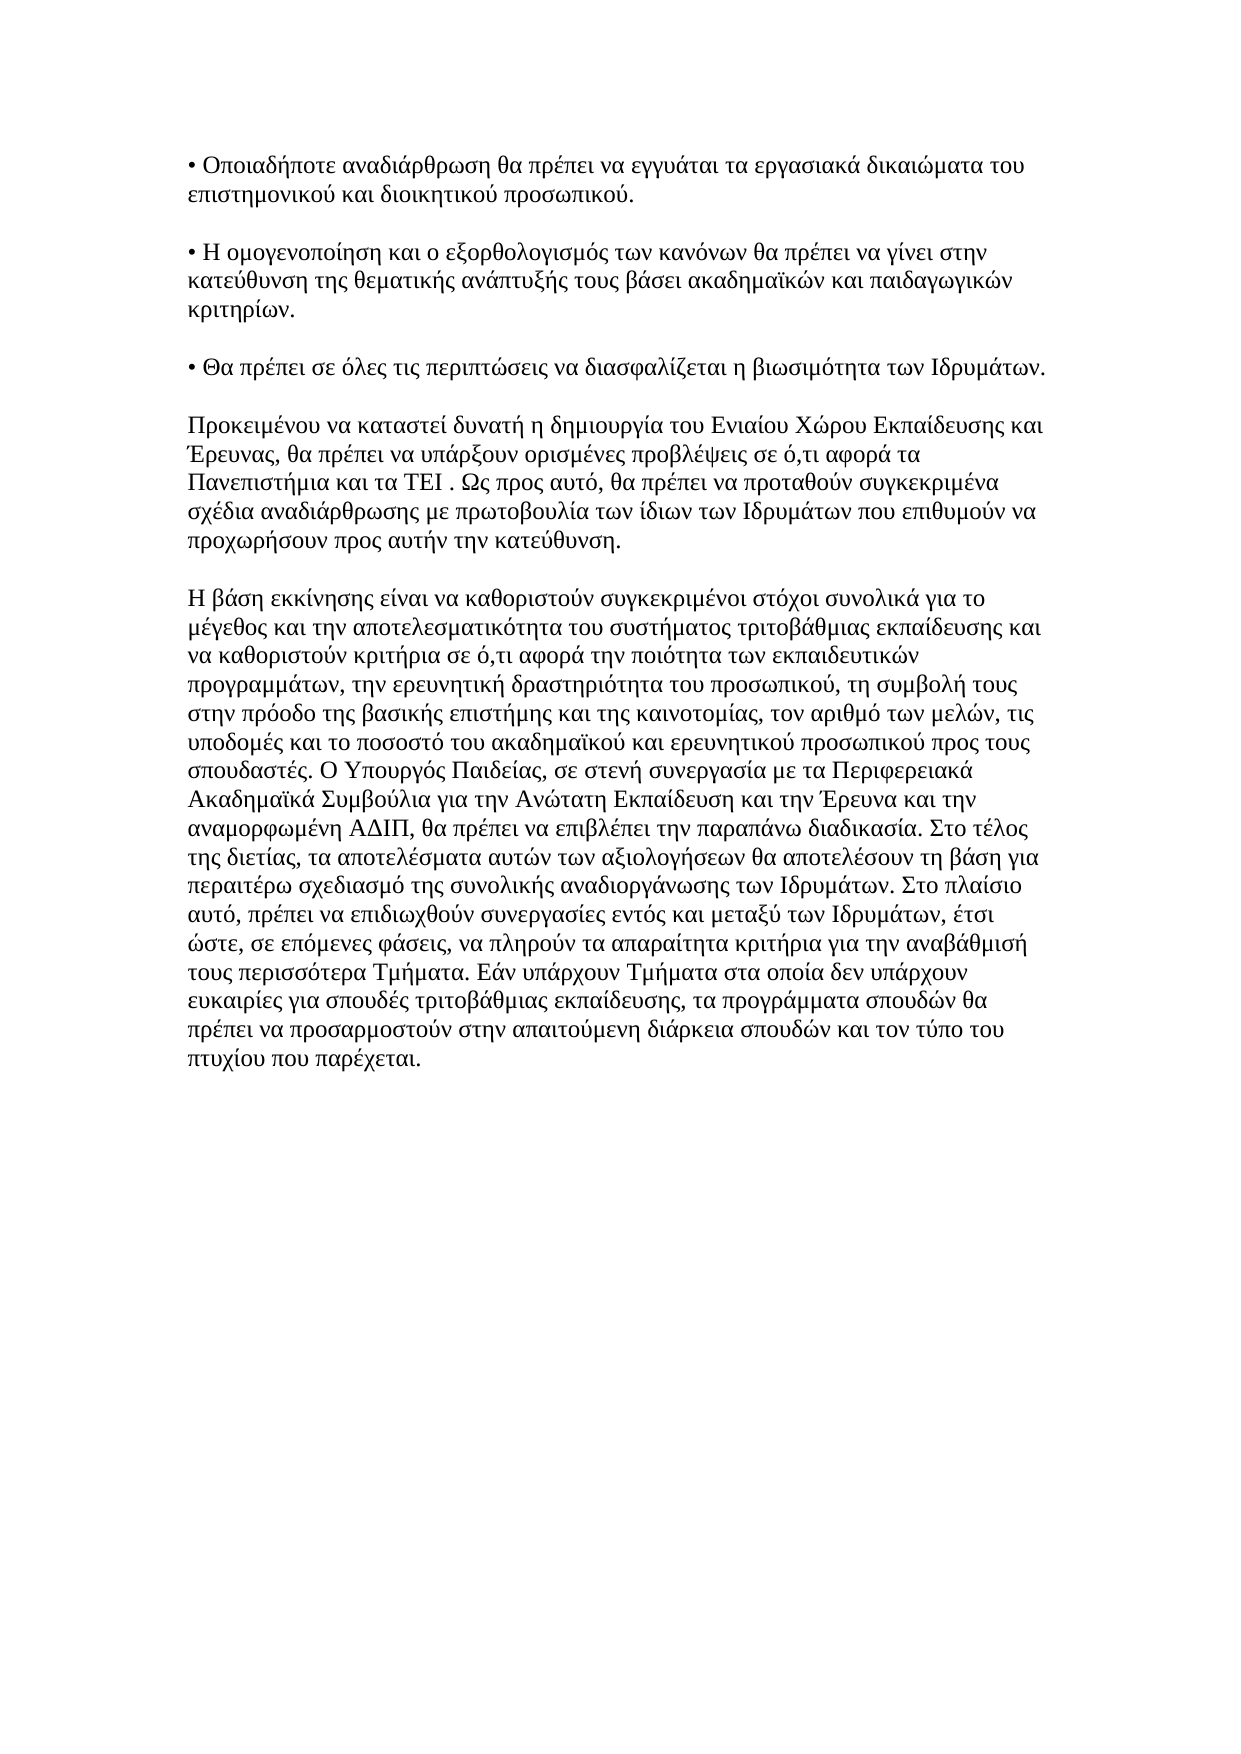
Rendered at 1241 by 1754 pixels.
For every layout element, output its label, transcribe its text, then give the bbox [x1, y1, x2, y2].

text • Θα πρέπει σε όλες τις περιπτώσεις να διασφαλίζεται η βιωσιμότητα των Ιδρυμάτων. [187, 352, 1053, 381]
text Η βάση εκκίνησης είναι να καθοριστούν συγκεκριμένοι στόχοι συνολικά για το μέγεθος και την αποτελεσματικότητα του συστήματος τριτοβάθμιας εκπαίδευσης και να καθοριστούν κριτήρια σε ό,τι αφορά την ποιότητα των εκπαιδευτικών προγραμμάτων, την ερευνητική δραστηριότητα του προσωπικού, τη συμβολή τους στην πρόοδο της βασικής επιστήμης και της καινοτομίας, τον αριθμό των μελών, τις υποδομές και το ποσοστό του ακαδημαϊκού και ερευνητικού προσωπικού προς τους σπουδαστές. Ο Υπουργός Παιδείας, σε στενή συνεργασία με τα Περιφερειακά Ακαδημαϊκά Συμβούλια για την Ανώτατη Εκπαίδευση και την Έρευνα και την αναμορφωμένη ΑΔΙΠ, θα πρέπει να επιβλέπει την παραπάνω διαδικασία. Στο τέλος της διετίας, τα αποτελέσματα αυτών των αξιολογήσεων θα αποτελέσουν τη βάση για περαιτέρω σχεδιασμό της συνολικής αναδιοργάνωσης των Ιδρυμάτων. Στο πλαίσιο αυτό, πρέπει να επιδιωχθούν συνεργασίες εντός και μεταξύ των Ιδρυμάτων, έτσι ώστε, σε επόμενες φάσεις, να πληρούν τα απαραίτητα κριτήρια για την αναβάθμισή τους περισσότερα Τμήματα. Εάν υπάρχουν Τμήματα στα οποία δεν υπάρχουν ευκαιρίες για σπουδές τριτοβάθμιας εκπαίδευσης, τα προγράμματα σπουδών θα πρέπει να προσαρμοστούν στην απαιτούμενη διάρκεια σπουδών και τον τύπο του πτυχίου που παρέχεται. [187, 583, 1053, 1072]
text Προκειμένου να καταστεί δυνατή η δημιουργία του Ενιαίου Χώρου Εκπαίδευσης και Έρευνας, θα πρέπει να υπάρξουν ορισμένες προβλέψεις σε ό,τι αφορά τα Πανεπιστήμια και τα ΤΕΙ . Ως προς αυτό, θα πρέπει να προταθούν συγκεκριμένα σχέδια αναδιάρθρωσης με πρωτοβουλία των ίδιων των Ιδρυμάτων που επιθυμούν να προχωρήσουν προς αυτήν την κατεύθυνση. [187, 410, 1053, 554]
text • Η ομογενοποίηση και ο εξορθολογισμός των κανόνων θα πρέπει να γίνει στην κατεύθυνση της θεματικής ανάπτυξής τους βάσει ακαδημαϊκών και παιδαγωγικών κριτηρίων. [187, 237, 1053, 323]
text • Οποιαδήποτε αναδιάρθρωση θα πρέπει να εγγυάται τα εργασιακά δικαιώματα του επιστημονικού και διοικητικού προσωπικού. [187, 150, 1053, 207]
